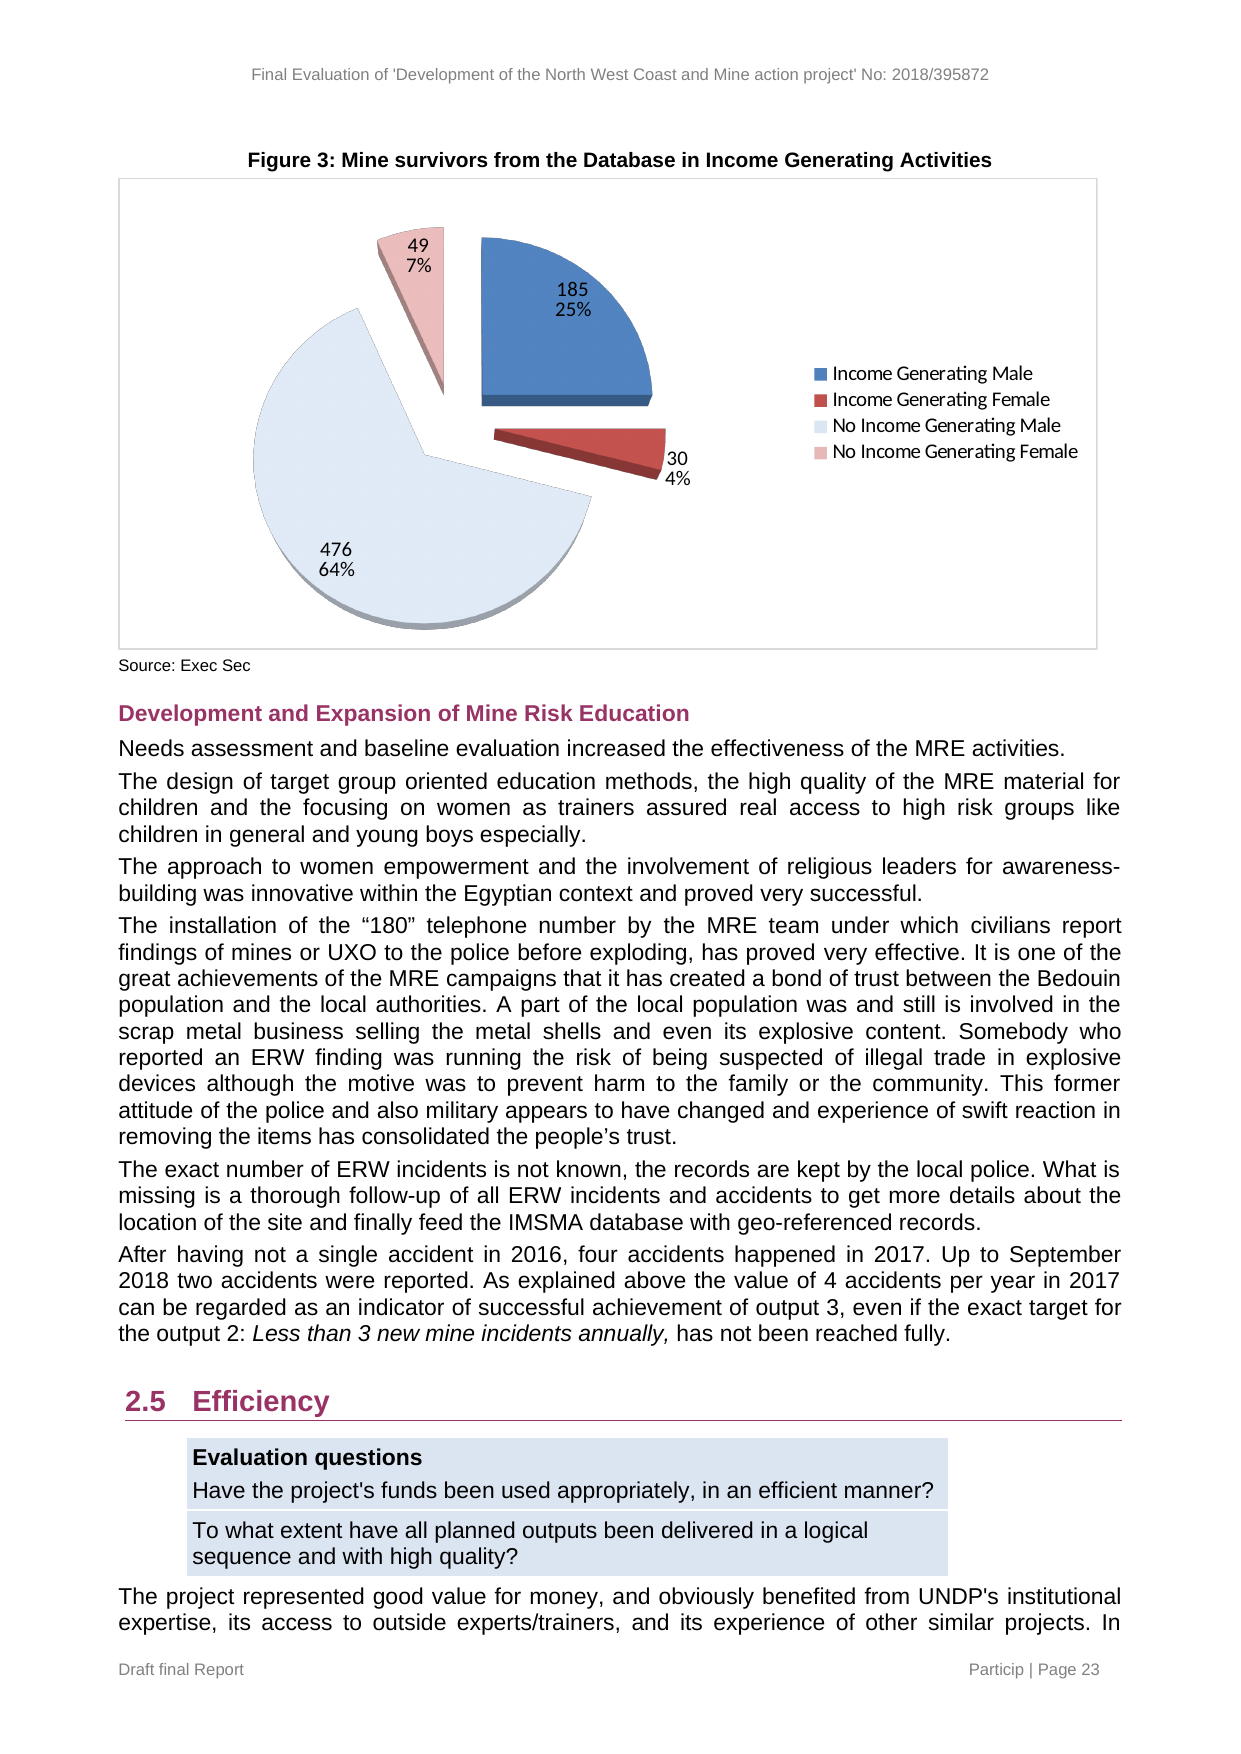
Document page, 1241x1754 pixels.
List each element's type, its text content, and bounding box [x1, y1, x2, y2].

subtitle Efficiency [125, 1384, 1122, 1420]
text The approach to women empowerment and the involvement of religious leaders for awareness-building was innovative within the Egyptian context and proved very successful. [118, 853, 1122, 906]
text After having not a single accident in 2016, four accidents happened in 2017. Up to September 2018 two accidents were reported. As explained above the value of 4 accidents per year in 2017 can be regarded as an indicator of successful achievement of output 3, even if the exact target for the output 2: Less than 3 new mine incidents annually, has not been reached fully. [118, 1241, 1122, 1346]
text Figure 3: Mine survivors from the Database in Income Generating Activities [118, 148, 1122, 172]
table_header Evaluation questions Have the project's funds been used appropriately, in an efficient manner? [187, 1438, 948, 1509]
text The exact number of ERW incidents is not known, the records are kept by the local police. What is missing is a thorough follow-up of all ERW incidents and accidents to get more details about the location of the site and finally feed the IMSMA database with geo-referenced records. [118, 1156, 1122, 1235]
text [118, 1583, 1122, 1636]
subtitle Development and Expansion of Mine Risk Education [118, 700, 1122, 727]
text The design of target group oriented education methods, the high quality of the MRE material for children and the focusing on women as trainers assured real access to high risk groups like children in general and young boys especially. [118, 768, 1122, 847]
text Source: Exec Sec [118, 656, 1122, 675]
text The installation of the “180” telephone number by the MRE team under which civilians report findings of mines or UXO to the police before exploding, has proved very effective. It is one of the great achievements of the MRE campaigns that it has created a bond of trust between the Bedouin population and the local authorities. A part of the local population was and still is involved in the scrap metal business selling the metal shells and even its explosive content. Somebody who reported an ERW finding was running the risk of being suspected of illegal trade in explosive devices although the motive was to prevent harm to the family or the community. This former attitude of the police and also military appears to have changed and experience of swift reaction in removing the items has consolidated the people’s trust. [118, 912, 1122, 1149]
table_cell To what extent have all planned outputs been delivered in a logical sequence and with high quality? [187, 1511, 948, 1576]
text Needs assessment and baseline evaluation increased the effectiveness of the MRE activities. [118, 735, 1122, 762]
